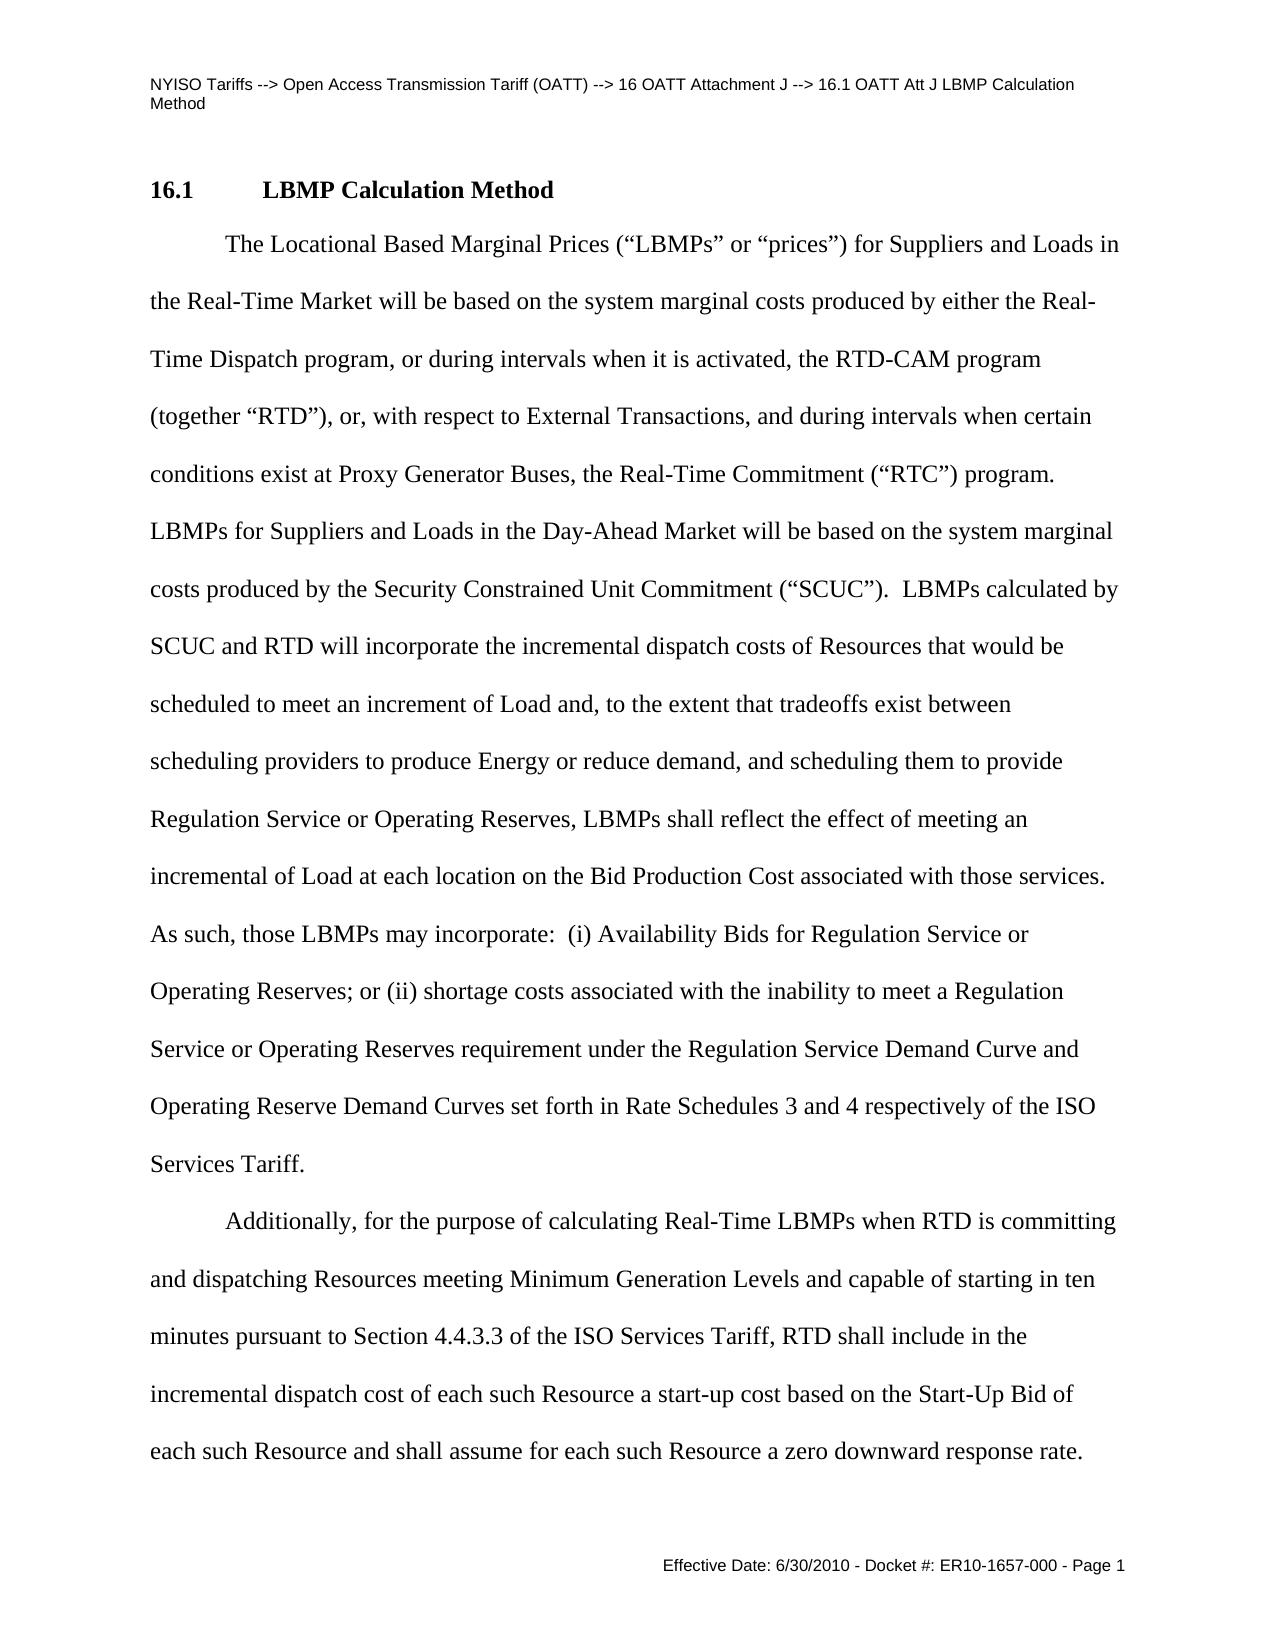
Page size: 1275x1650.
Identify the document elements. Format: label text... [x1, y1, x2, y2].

text Additionally, for the purpose of calculating Real-Time LBMPs when RTD is committing and dispatching Resources meeting Minimum Generation Levels and capable of starting in ten minutes pursuant to Section 4.4.3.3 of the ISO Services Tariff, RTD shall include in the incremental dispatch cost of each such Resource a start-up cost based on the Start-Up Bid of each such Resource and shall assume for each such Resource a zero downward response rate. [150, 1206, 1125, 1465]
subtitle 16.1 LBMP Calculation Method [150, 175, 1123, 204]
text The Locational Based Marginal Prices (“LBMPs” or “prices”) for Suppliers and Loads in the Real-Time Market will be based on the system marginal costs produced by either the Real-Time Dispatch program, or during intervals when it is activated, the RTD-CAM program (together “RTD”), or, with respect to External Transactions, and during intervals when certain conditions exist at Proxy Generator Buses, the Real-Time Commitment (“RTC”) program. LBMPs for Suppliers and Loads in the Day-Ahead Market will be based on the system marginal costs produced by the Security Constrained Unit Commitment (“SCUC”). LBMPs calculated by SCUC and RTD will incorporate the incremental dispatch costs of Resources that would be scheduled to meet an increment of Load and, to the extent that tradeoffs exist between scheduling providers to produce Energy or reduce demand, and scheduling them to provide Regulation Service or Operating Reserves, LBMPs shall reflect the effect of meeting an incremental of Load at each location on the Bid Production Cost associated with those services. As such, those LBMPs may incorporate: (i) Availability Bids for Regulation Service or Operating Reserves; or (ii) shortage costs associated with the inability to meet a Regulation Service or Operating Reserves requirement under the Regulation Service Demand Curve and Operating Reserve Demand Curves set forth in Rate Schedules 3 and 4 respectively of the ISO Services Tariff. [150, 229, 1125, 1177]
